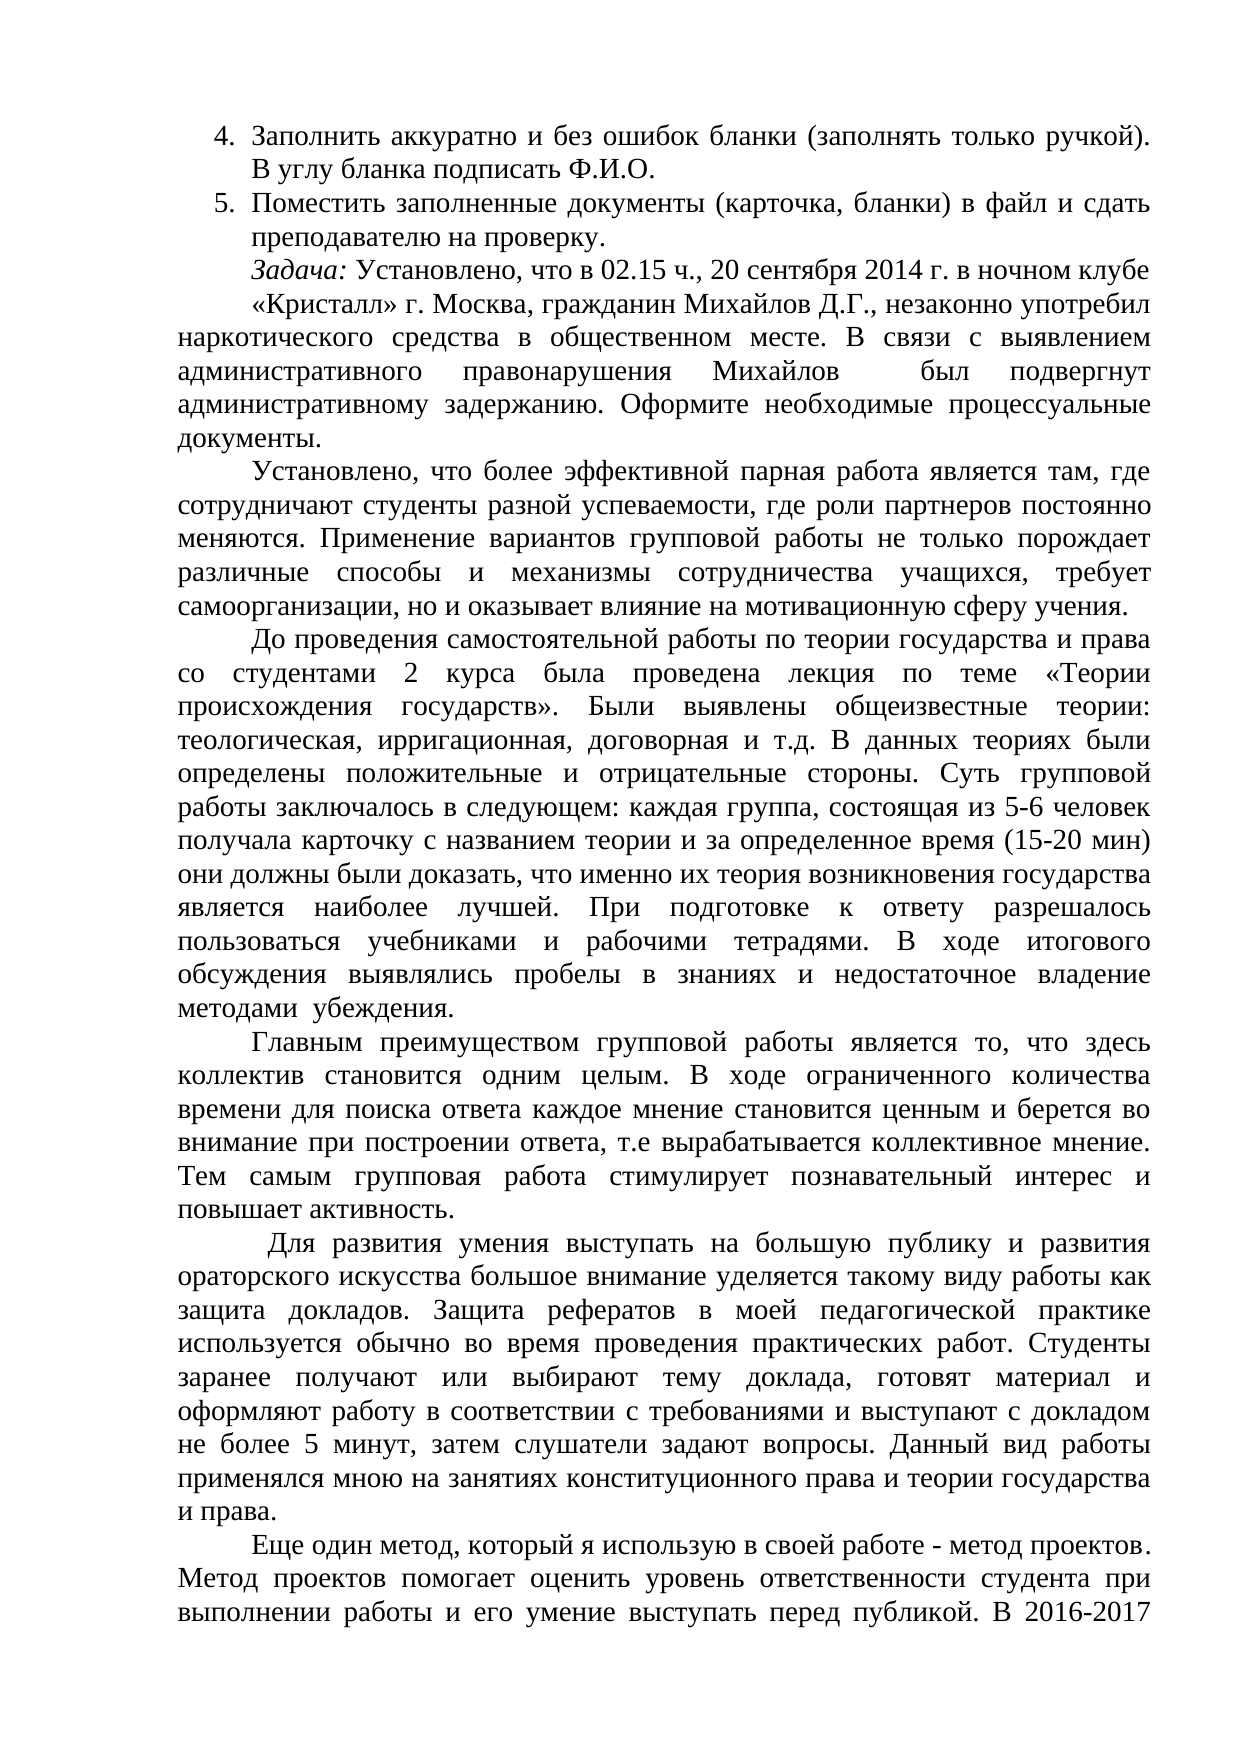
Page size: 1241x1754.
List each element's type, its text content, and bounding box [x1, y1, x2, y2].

list Заполнить аккуратно и без ошибок бланки (заполнять только ручкой). В углу бланка подписать Ф.И.О. [213, 118, 1152, 185]
text «Кристалл» г. Москва, гражданин Михайлов Д.Г., незаконно употребил наркотического средства в общественном месте. В связи с выявлением административного правонарушения Михайлов был подвергнут административному задержанию. Оформите необходимые процессуальные документы. [177, 286, 1152, 453]
text Установлено, что более эффективной парная работа является там, где сотрудничают студенты разной успеваемости, где роли партнеров постоянно меняются. Применение вариантов групповой работы не только порождает различные способы и механизмы сотрудничества учащихся, требует самоорганизации, но и оказывает влияние на мотивационную сферу учения. [177, 453, 1152, 621]
text Задача: Установлено, что в 02.15 ч., 20 сентября 2014 г. в ночном клубе [177, 252, 1152, 286]
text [177, 1527, 1152, 1627]
text Главным преимуществом групповой работы является то, что здесь коллектив становится одним целым. В ходе ограниченного количества времени для поиска ответа каждое мнение становится ценным и берется во внимание при построении ответа, т.е вырабатывается коллективное мнение. Тем самым групповая работа стимулирует познавательный интерес и повышает активность. [177, 1024, 1152, 1225]
text До проведения самостоятельной работы по теории государства и права со студентами 2 курса была проведена лекция по теме «Теории происхождения государств». Были выявлены общеизвестные теории: теологическая, ирригационная, договорная и т.д. В данных теориях были определены положительные и отрицательные стороны. Суть групповой работы заключалось в следующем: каждая группа, состоящая из 5-6 человек получала карточку с названием теории и за определенное время (15-20 мин) они должны были доказать, что именно их теория возникновения государства является наиболее лучшей. При подготовке к ответу разрешалось пользоваться учебниками и рабочими тетрадями. В ходе итогового обсуждения выявлялись пробелы в знаниях и недостаточное владение методами убеждения. [177, 621, 1152, 1024]
list Поместить заполненные документы (карточка, бланки) в файл и сдать преподавателю на проверку. [213, 185, 1152, 252]
text Для развития умения выступать на большую публику и развития ораторского искусства большое внимание уделяется такому виду работы как защита докладов. Защита рефератов в моей педагогической практике используется обычно во время проведения практических работ. Студенты заранее получают или выбирают тему доклада, готовят материал и оформляют работу в соответствии с требованиями и выступают с докладом не более 5 минут, затем слушатели задают вопросы. Данный вид работы применялся мною на занятиях конституционного права и теории государства и права. [177, 1225, 1152, 1527]
